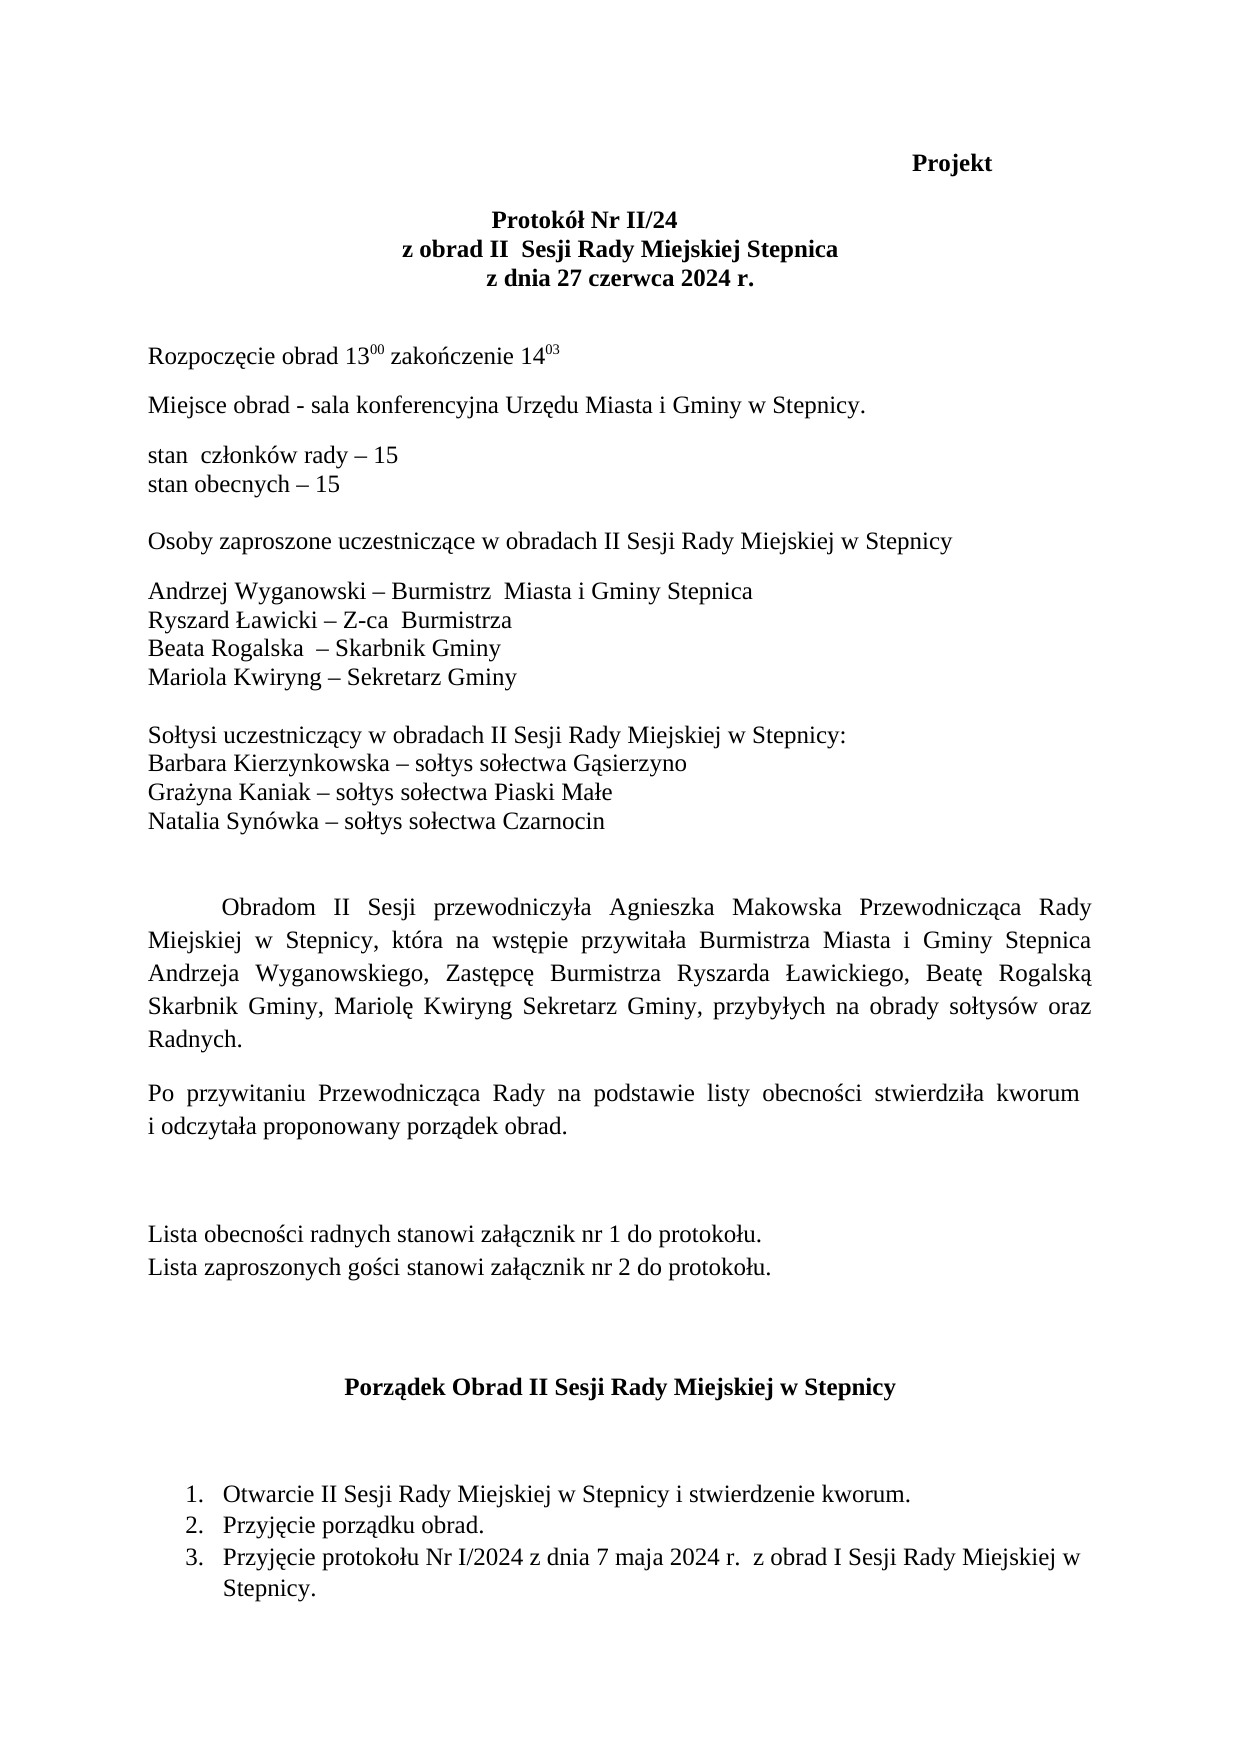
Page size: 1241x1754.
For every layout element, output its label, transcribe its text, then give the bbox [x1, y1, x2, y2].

text stan obecnych – 15 [148, 469, 1093, 498]
text z obrad II Sesji Rady Miejskiej Stepnica [148, 234, 1093, 263]
text Mariola Kwiryng – Sekretarz Gminy [148, 662, 1093, 691]
text Sołtysi uczestniczący w obradach II Sesji Rady Miejskiej w Stepnicy: [148, 720, 1093, 748]
text Protokół Nr II/24 [148, 205, 1093, 234]
text Rozpoczęcie obrad 1300 zakończenie 1403 [148, 341, 1093, 370]
list Otwarcie II Sesji Rady Miejskiej w Stepnicy i stwierdzenie kworum. [185, 1479, 1093, 1508]
text Miejsce obrad - sala konferencyjna Urzędu Miasta i Gminy w Stepnicy. [148, 391, 1093, 419]
text stan członków rady – 15 [148, 440, 1093, 469]
text Natalia Synówka – sołtys sołectwa Czarnocin [148, 806, 1093, 835]
text Lista zaproszonych gości stanowi załącznik nr 2 do protokołu. [148, 1252, 1093, 1281]
text Barbara Kierzynkowska – sołtys sołectwa Gąsierzyno [148, 748, 1093, 777]
text z dnia 27 czerwca 2024 r. [148, 263, 1093, 291]
text Obradom II Sesji przewodniczyła Agnieszka Makowska Przewodnicząca Rady Miejskiej w Stepnicy, która na wstępie przywitała Burmistrza Miasta i Gminy Stepnica Andrzeja Wyganowskiego, Zastępcę Burmistrza Ryszarda Ławickiego, Beatę Rogalską Skarbnik Gminy, Mariolę Kwiryng Sekretarz Gminy, przybyłych na obrady sołtysów oraz Radnych. [148, 892, 1093, 1053]
text Osoby zaproszone uczestniczące w obradach II Sesji Rady Miejskiej w Stepnicy [148, 526, 1093, 555]
text Lista obecności radnych stanowi załącznik nr 1 do protokołu. [148, 1219, 1093, 1248]
text Porządek Obrad II Sesji Rady Miejskiej w Stepnicy [148, 1372, 1093, 1401]
list Przyjęcie porządku obrad. [185, 1511, 1093, 1539]
text Po przywitaniu Przewodnicząca Rady na podstawie listy obecności stwierdziła kworum i odczytała proponowany porządek obrad. [148, 1078, 1093, 1140]
text Projekt [148, 148, 1093, 176]
text Grażyna Kaniak – sołtys sołectwa Piaski Małe [148, 777, 1093, 806]
text Ryszard Ławicki – Z-ca Burmistrza [148, 605, 1093, 633]
text Andrzej Wyganowski – Burmistrz Miasta i Gminy Stepnica [148, 576, 1093, 605]
text Beata Rogalska – Skarbnik Gminy [148, 633, 1093, 662]
list Przyjęcie protokołu Nr I/2024 z dnia 7 maja 2024 r. z obrad I Sesji Rady Miejskiej w Stepnicy. [185, 1542, 1093, 1601]
